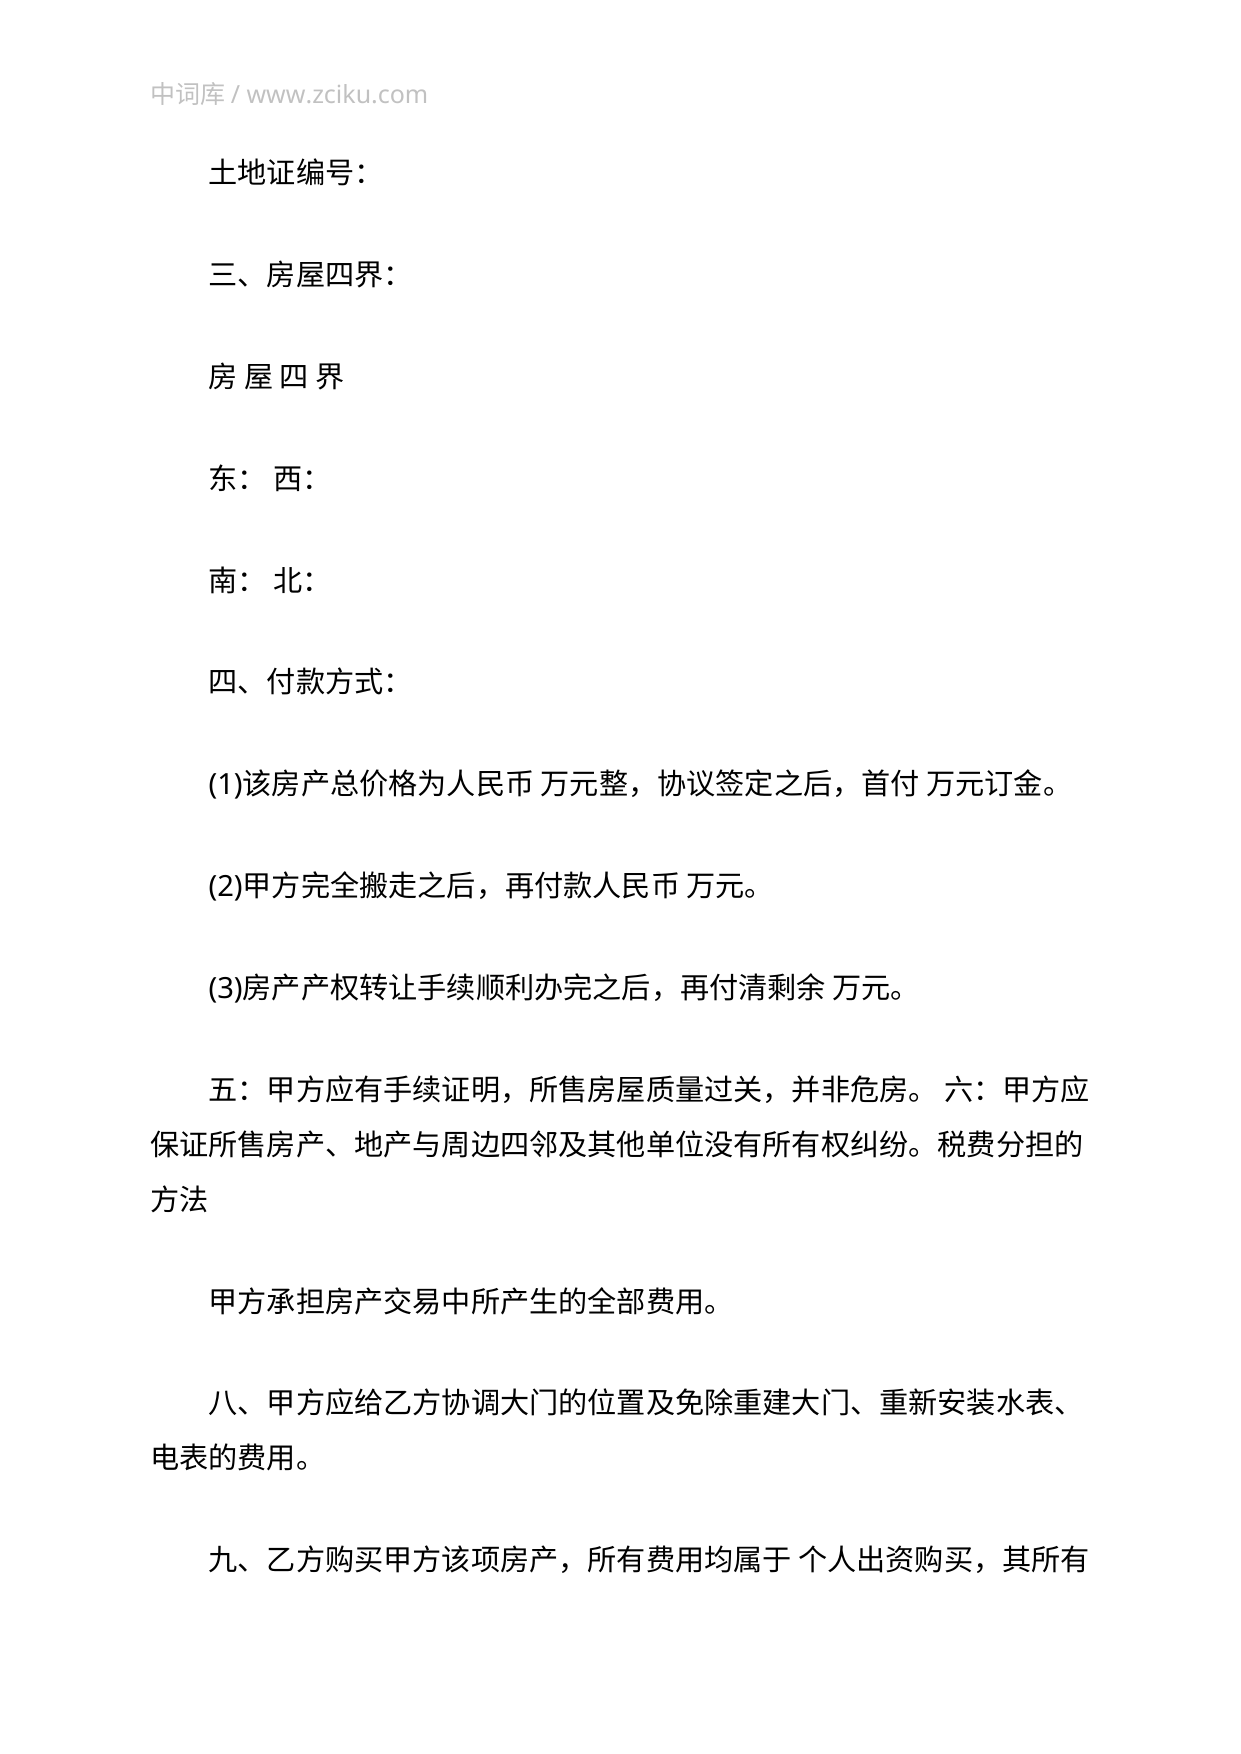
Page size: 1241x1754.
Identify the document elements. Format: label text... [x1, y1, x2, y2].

text (1)该房产总价格为人民币 万元整，协议签定之后，首付 万元订金。 [150, 761, 1090, 803]
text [150, 1537, 1090, 1579]
text 八、甲方应给乙方协调大门的位置及免除重建大门、重新安装水表、电表的费用。 [150, 1380, 1090, 1477]
text 房 屋 四 界 [150, 353, 1090, 396]
text (3)房产产权转让手续顺利办完之后，再付清剩余 万元。 [150, 964, 1090, 1007]
text 四、付款方式： [150, 659, 1090, 701]
text 甲方承担房产交易中所产生的全部费用。 [150, 1278, 1090, 1320]
text 南： 北： [150, 557, 1090, 599]
text (2)甲方完全搬走之后，再付款人民币 万元。 [150, 863, 1090, 905]
text 土地证编号： [150, 150, 1090, 192]
text 五：甲方应有手续证明，所售房屋质量过关，并非危房。 六：甲方应保证所售房产、地产与周边四邻及其他单位没有所有权纠纷。税费分担的方法 [150, 1067, 1090, 1219]
text 三、房屋四界： [150, 252, 1090, 294]
text 东： 西： [150, 455, 1090, 498]
